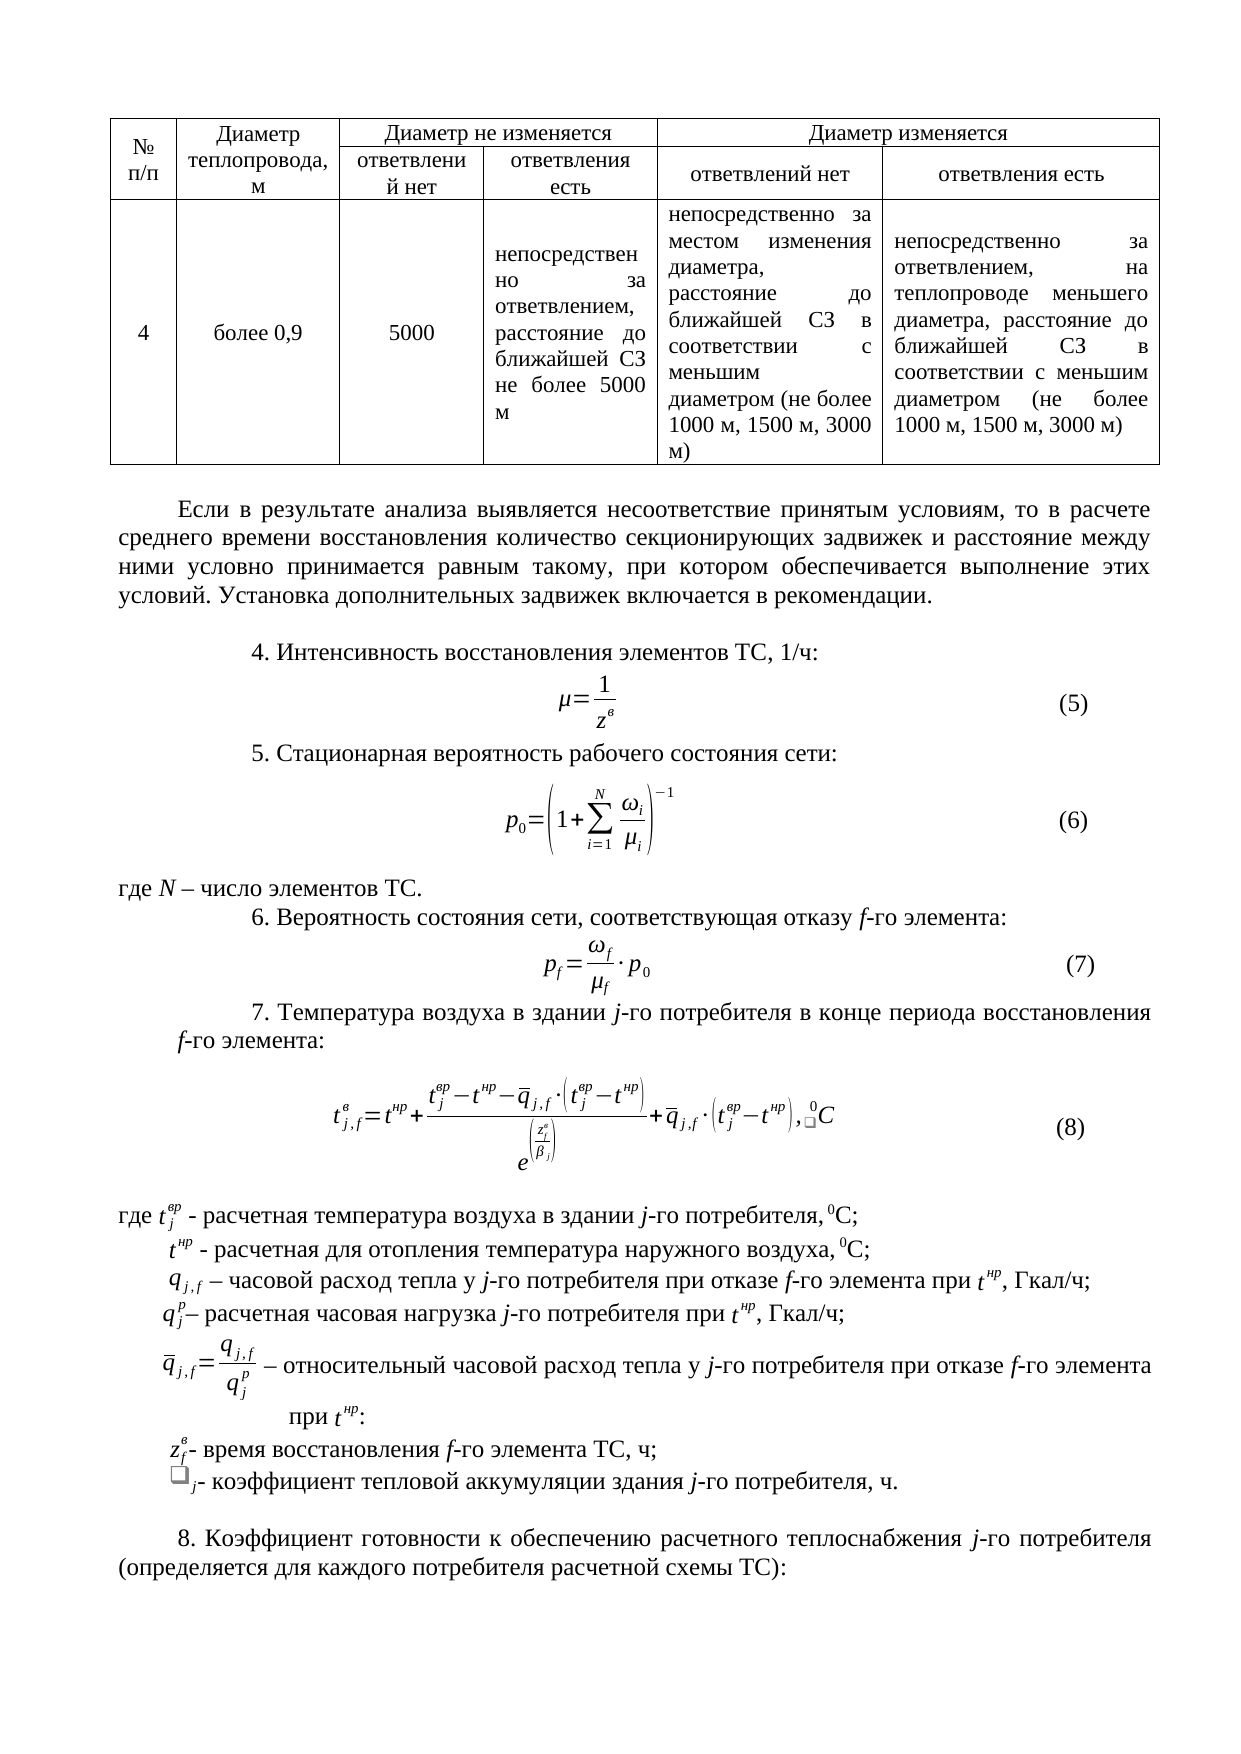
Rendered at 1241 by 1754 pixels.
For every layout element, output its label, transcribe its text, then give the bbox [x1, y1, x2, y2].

text - коэффициент тепловой аккумуляции здания j-го потребителя, ч. [118, 1466, 1152, 1494]
list 7. Температура воздуха в здании j-го потребителя в конце периода восстановления f-го элемента: [177, 997, 1152, 1054]
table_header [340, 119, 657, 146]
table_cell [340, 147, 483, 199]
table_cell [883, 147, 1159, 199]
text Если в результате анализа выявляется несоответствие принятым условиям, то в расчете среднего времени восстановления количество секционирующих задвижек и расстояние между ними условно принимается равным такому, при котором обеспечивается выполнение этих условий. Установка дополнительных задвижек включается в рекомендации. [118, 494, 1152, 609]
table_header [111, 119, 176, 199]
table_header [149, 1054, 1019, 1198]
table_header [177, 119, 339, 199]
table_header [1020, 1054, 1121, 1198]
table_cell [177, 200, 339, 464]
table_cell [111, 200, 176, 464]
list 6. Вероятность состояния сети, соответствующая отказу f-го элемента: [177, 902, 1152, 930]
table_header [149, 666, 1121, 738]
text где - расчетная температура воздуха в здании j-го потребителя, 0С; [118, 1198, 1152, 1232]
text – относительный часовой расход тепла у j-го потребителя при отказе f-го элемента при : [162, 1330, 1152, 1431]
list 4. Интенсивность восстановления элементов ТС, 1/ч: [177, 637, 1152, 666]
text - время восстановления f-го элемента ТС, ч; [118, 1431, 1152, 1466]
text – расчетная часовая нагрузка j-го потребителя при , Гкал/ч; [118, 1295, 1152, 1330]
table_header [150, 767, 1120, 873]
text где N – число элементов ТС. [118, 873, 1152, 902]
text 5. Стационарная вероятность рабочего состояния сети: [177, 738, 1152, 767]
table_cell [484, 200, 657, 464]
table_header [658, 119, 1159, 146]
text – часовой расход тепла у j-го потребителя при отказе f-го элемента при , Гкал/ч; [162, 1264, 1152, 1295]
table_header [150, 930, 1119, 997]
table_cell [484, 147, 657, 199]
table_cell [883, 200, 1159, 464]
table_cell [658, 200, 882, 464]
text - расчетная для отопления температура наружного воздуха, 0С; [118, 1232, 1152, 1264]
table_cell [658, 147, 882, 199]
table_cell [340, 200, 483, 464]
list 8. Коэффициент готовности к обеспечению расчетного теплоснабжения j-го потребителя (определяется для каждого потребителя расчетной схемы ТС): [118, 1523, 1152, 1581]
